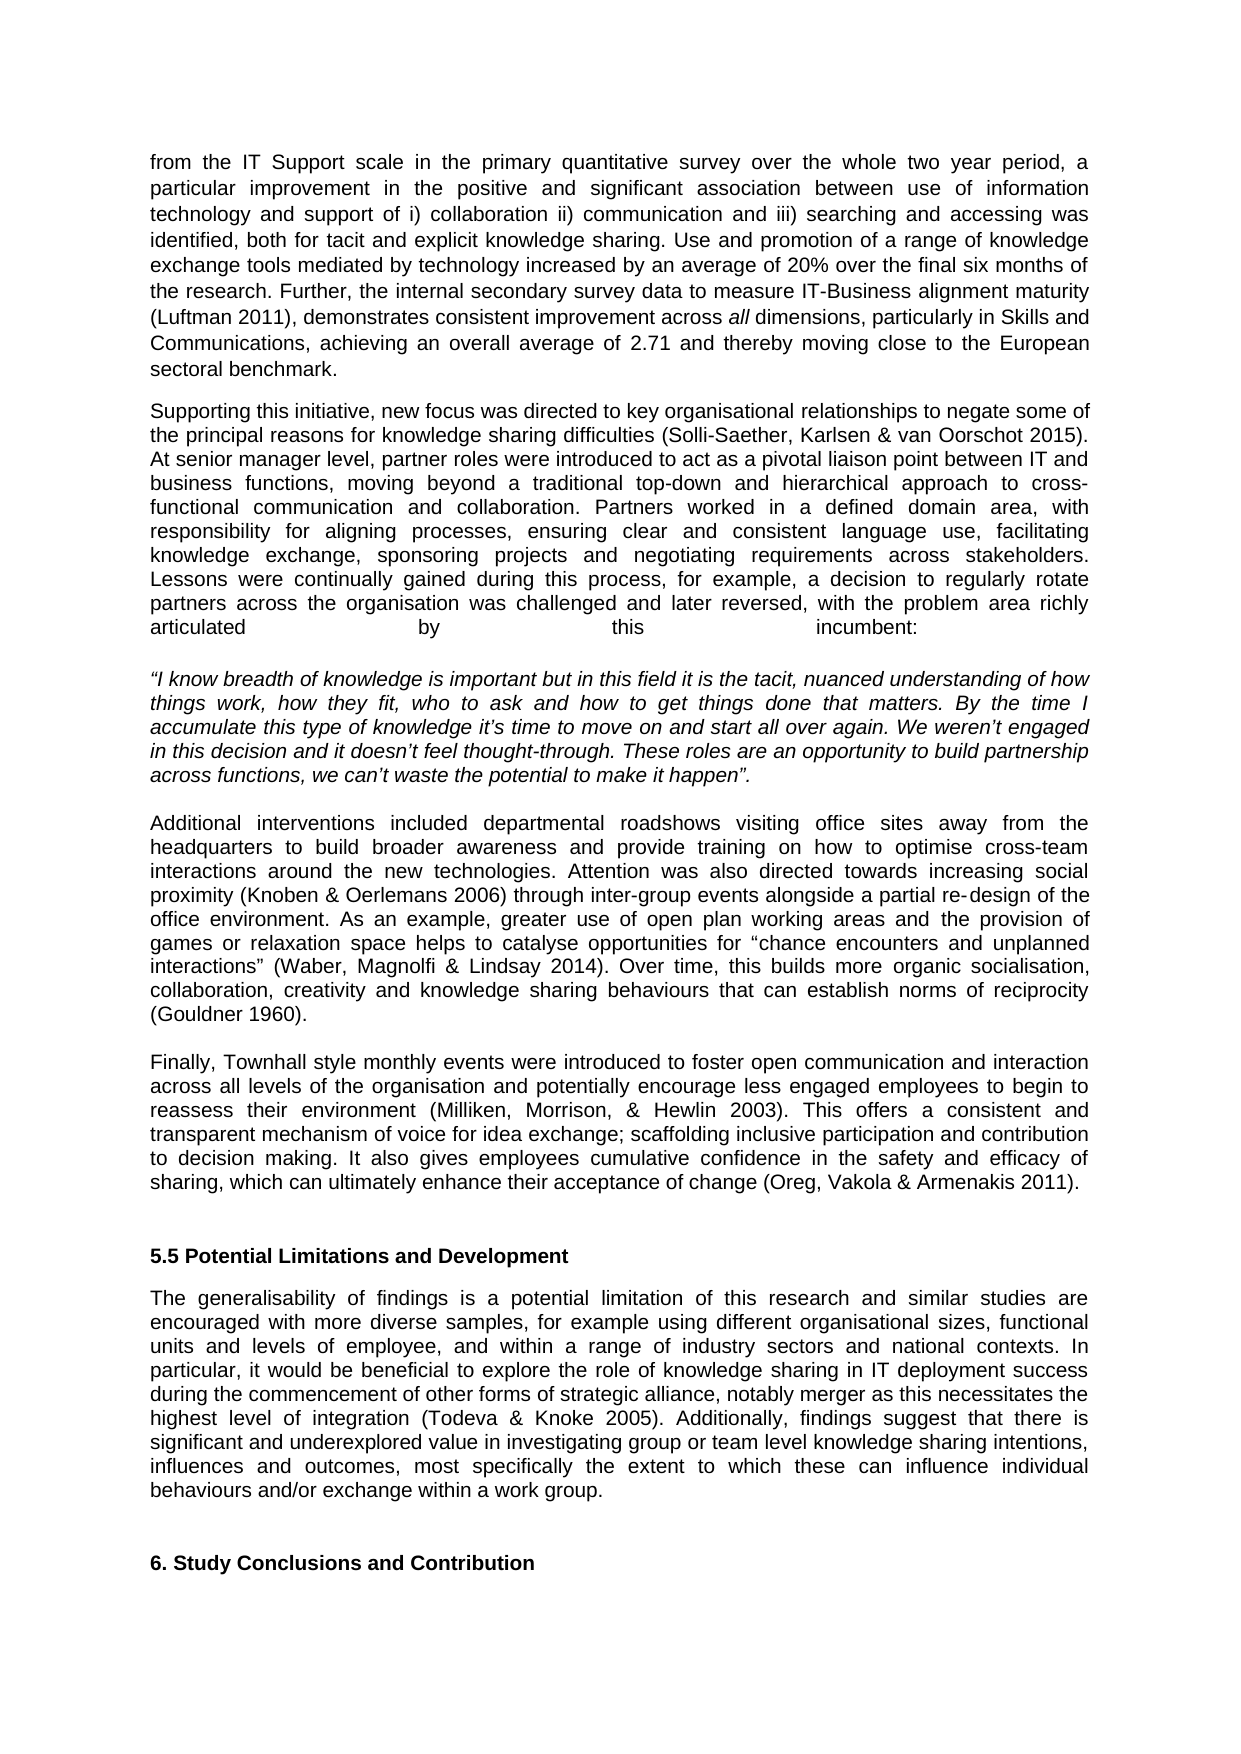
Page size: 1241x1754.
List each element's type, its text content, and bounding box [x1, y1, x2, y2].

text 6. Study Conclusions and Contribution [150, 1551, 1090, 1575]
text Additional interventions included departmental roadshows visiting office sites away from the headquarters to build broader awareness and provide training on how to optimise cross-team interactions around the new technologies. Attention was also directed towards increasing social proximity (Knoben & Oerlemans 2006) through inter-group events alongside a partial re-design of the office environment. As an example, greater use of open plan working areas and the provision of games or relaxation space helps to catalyse opportunities for “chance encounters and unplanned interactions” (Waber, Magnolfi & Lindsay 2014). Over time, this builds more organic socialisation, collaboration, creativity and knowledge sharing behaviours that can establish norms of reciprocity (Gouldner 1960). [150, 811, 1090, 1026]
text Finally, Townhall style monthly events were introduced to foster open communication and interaction across all levels of the organisation and potentially encourage less engaged employees to begin to reassess their environment (Milliken, Morrison, & Hewlin 2003). This offers a consistent and transparent mechanism of voice for idea exchange; scaffolding inclusive participation and contribution to decision making. It also gives employees cumulative confidence in the safety and efficacy of sharing, which can ultimately enhance their acceptance of change (Oreg, Vakola & Armenakis 2011). [150, 1050, 1090, 1194]
text Supporting this initiative, new focus was directed to key organisational relationships to negate some of the principal reasons for knowledge sharing difficulties (Solli-Saether, Karlsen & van Oorschot 2015). At senior manager level, partner roles were introduced to act as a pivotal liaison point between IT and business functions, moving beyond a traditional top-down and hierarchical approach to cross-functional communication and collaboration. Partners worked in a defined domain area, with responsibility for aligning processes, ensuring clear and consistent language use, facilitating knowledge exchange, sponsoring projects and negotiating requirements across stakeholders. Lessons were continually gained during this process, for example, a decision to regularly rotate partners across the organisation was challenged and later reversed, with the problem area richly articulated by this incumbent: [150, 399, 1090, 667]
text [150, 150, 1090, 381]
text The generalisability of findings is a potential limitation of this research and similar studies are encouraged with more diverse samples, for example using different organisational sizes, functional units and levels of employee, and within a range of industry sectors and national contexts. In particular, it would be beneficial to explore the role of knowledge sharing in IT deployment success during the commencement of other forms of strategic alliance, notably merger as this necessitates the highest level of integration (Todeva & Knoke 2005). Additionally, findings suggest that there is significant and underexplored value in investigating group or team level knowledge sharing intentions, influences and outcomes, most specifically the extent to which these can influence individual behaviours and/or exchange within a work group. [150, 1286, 1090, 1502]
text 5.5 Potential Limitations and Development [150, 1218, 1090, 1268]
text “I know breadth of knowledge is important but in this field it is the tacit, nuanced understanding of how things work, how they fit, who to ask and how to get things done that matters. By the time I accumulate this type of knowledge it’s time to move on and start all over again. We weren’t engaged in this decision and it doesn’t feel thought-through. These roles are an opportunity to build partnership across functions, we can’t waste the potential to make it happen”. [150, 667, 1090, 787]
